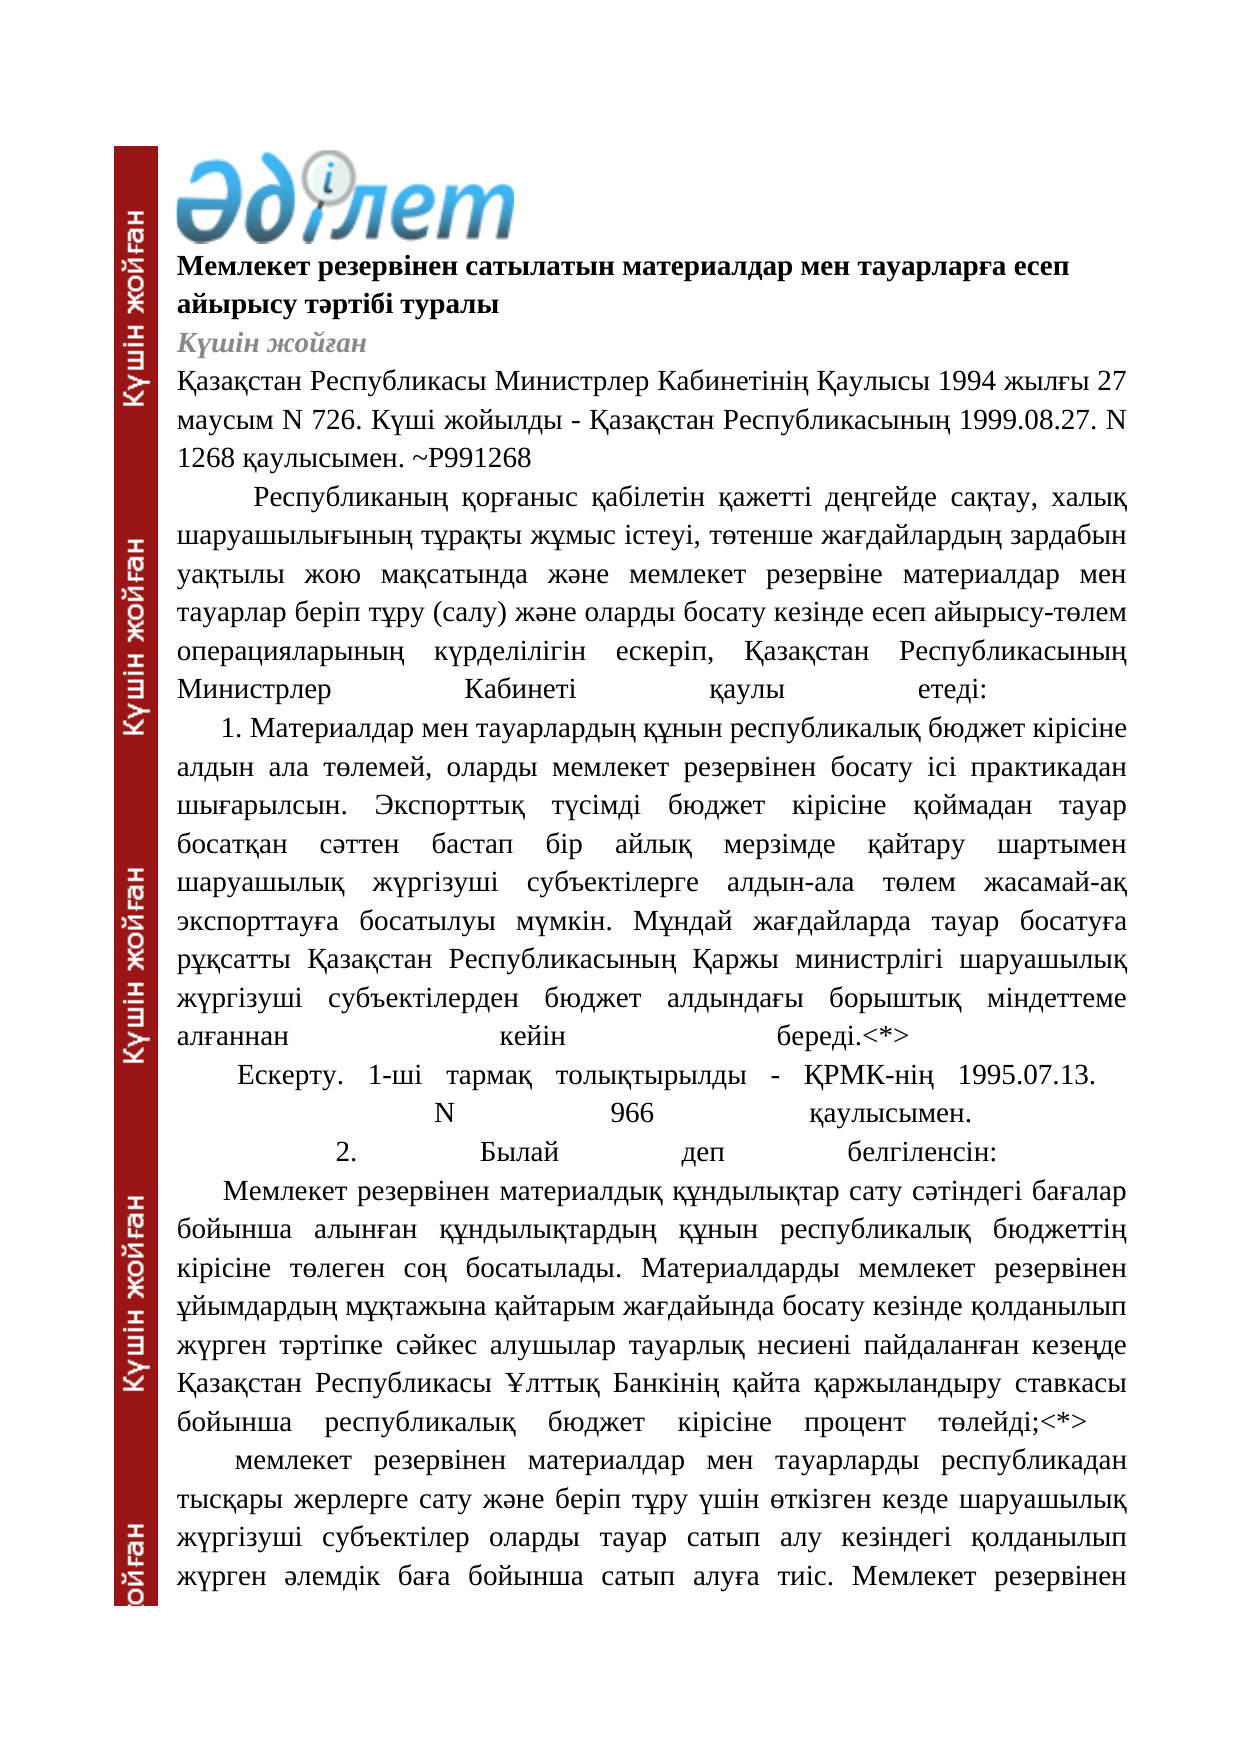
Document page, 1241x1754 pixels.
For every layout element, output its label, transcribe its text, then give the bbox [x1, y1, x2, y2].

picture [114, 320, 158, 325]
picture [114, 474, 158, 479]
picture [114, 146, 158, 248]
text Қазақстан Республикасы Министрлер Кабинетiнiң Қаулысы 1994 жылғы 27 маусым N 726. Күші жойылды - Қазақстан Республикасының 1999.08.27. N 1268 қаулысымен. ~P991268 [112, 363, 1128, 474]
text Күшін жойған [112, 325, 1128, 358]
picture [114, 1592, 158, 1606]
picture [114, 358, 158, 363]
picture [176, 150, 515, 244]
text Мемлекет резервiнен сатылатын материалдар мен тауарларға есеп айырысу тәртiбi туралы [112, 248, 1128, 320]
